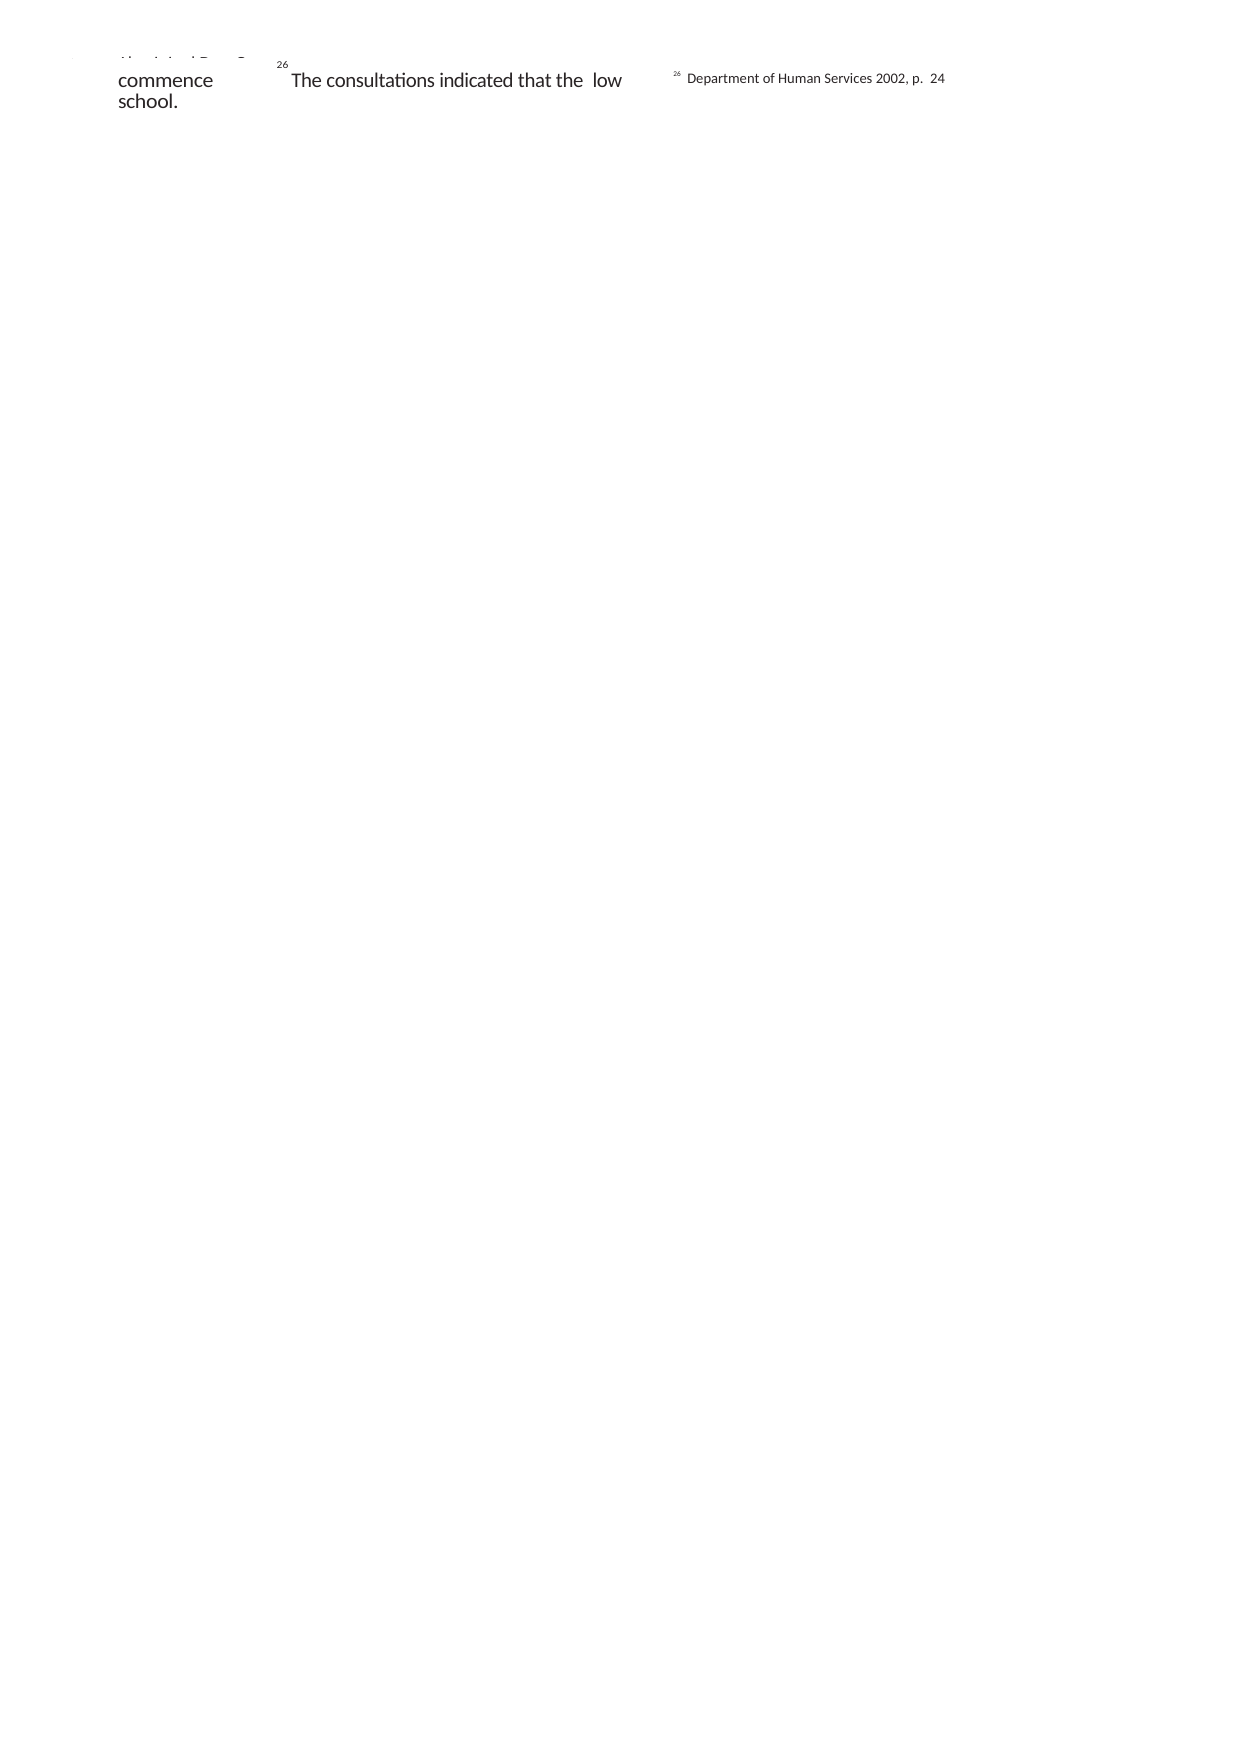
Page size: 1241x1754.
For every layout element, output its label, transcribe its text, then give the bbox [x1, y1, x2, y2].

text 26 Department of Human Services 2002, p. 24 [673, 69, 1181, 86]
text The consultations indicated that the low [291, 69, 623, 91]
text commence school. [118, 69, 277, 113]
